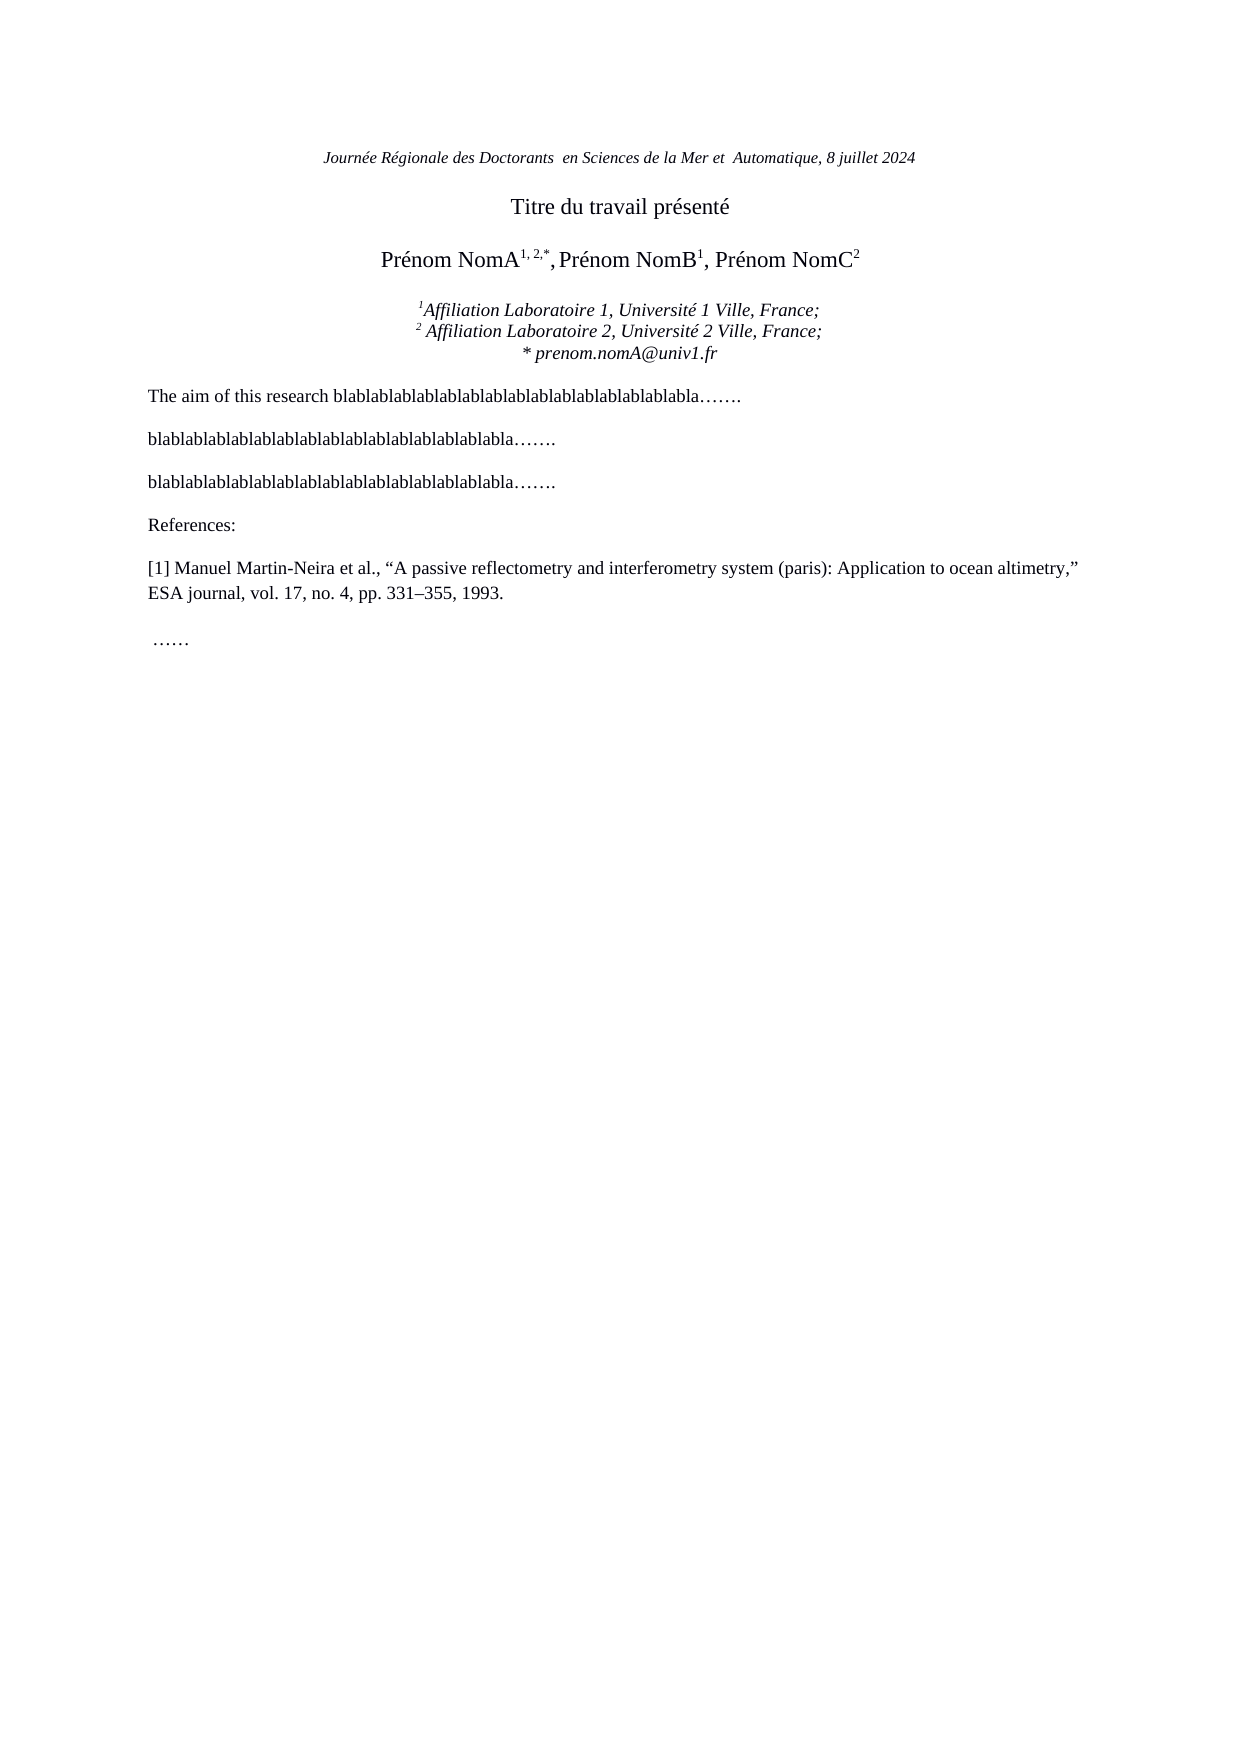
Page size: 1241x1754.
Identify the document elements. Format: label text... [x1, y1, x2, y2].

text 2 Affiliation Laboratoire 2, Université 2 Ville, France; [148, 320, 1093, 342]
text blablablablablablablablablablablablablablablabla……. [148, 428, 1093, 449]
text References: [148, 514, 1093, 536]
text Prénom NomA1, 2,*, Prénom NomB1, Prénom NomC2 [148, 246, 1093, 272]
text * prenom.nomA@univ1.fr [148, 342, 1093, 363]
text Journée Régionale des Doctorants en Sciences de la Mer et Automatique, 8 juillet 2024 [148, 148, 1093, 167]
text 1Affiliation Laboratoire 1, Université 1 Ville, France; [148, 298, 1093, 320]
text blablablablablablablablablablablablablablablabla……. [148, 471, 1093, 493]
text Titre du travail présenté [148, 193, 1093, 219]
text …… [148, 628, 1093, 649]
text The aim of this research blablablablablablablablablablablablablablablabla……. [148, 385, 1093, 406]
text [1] Manuel Martin-Neira et al., “A passive reflectometry and interferometry system (paris): Application to ocean altimetry,” ESA journal, vol. 17, no. 4, pp. 331–355, 1993. [148, 557, 1093, 604]
